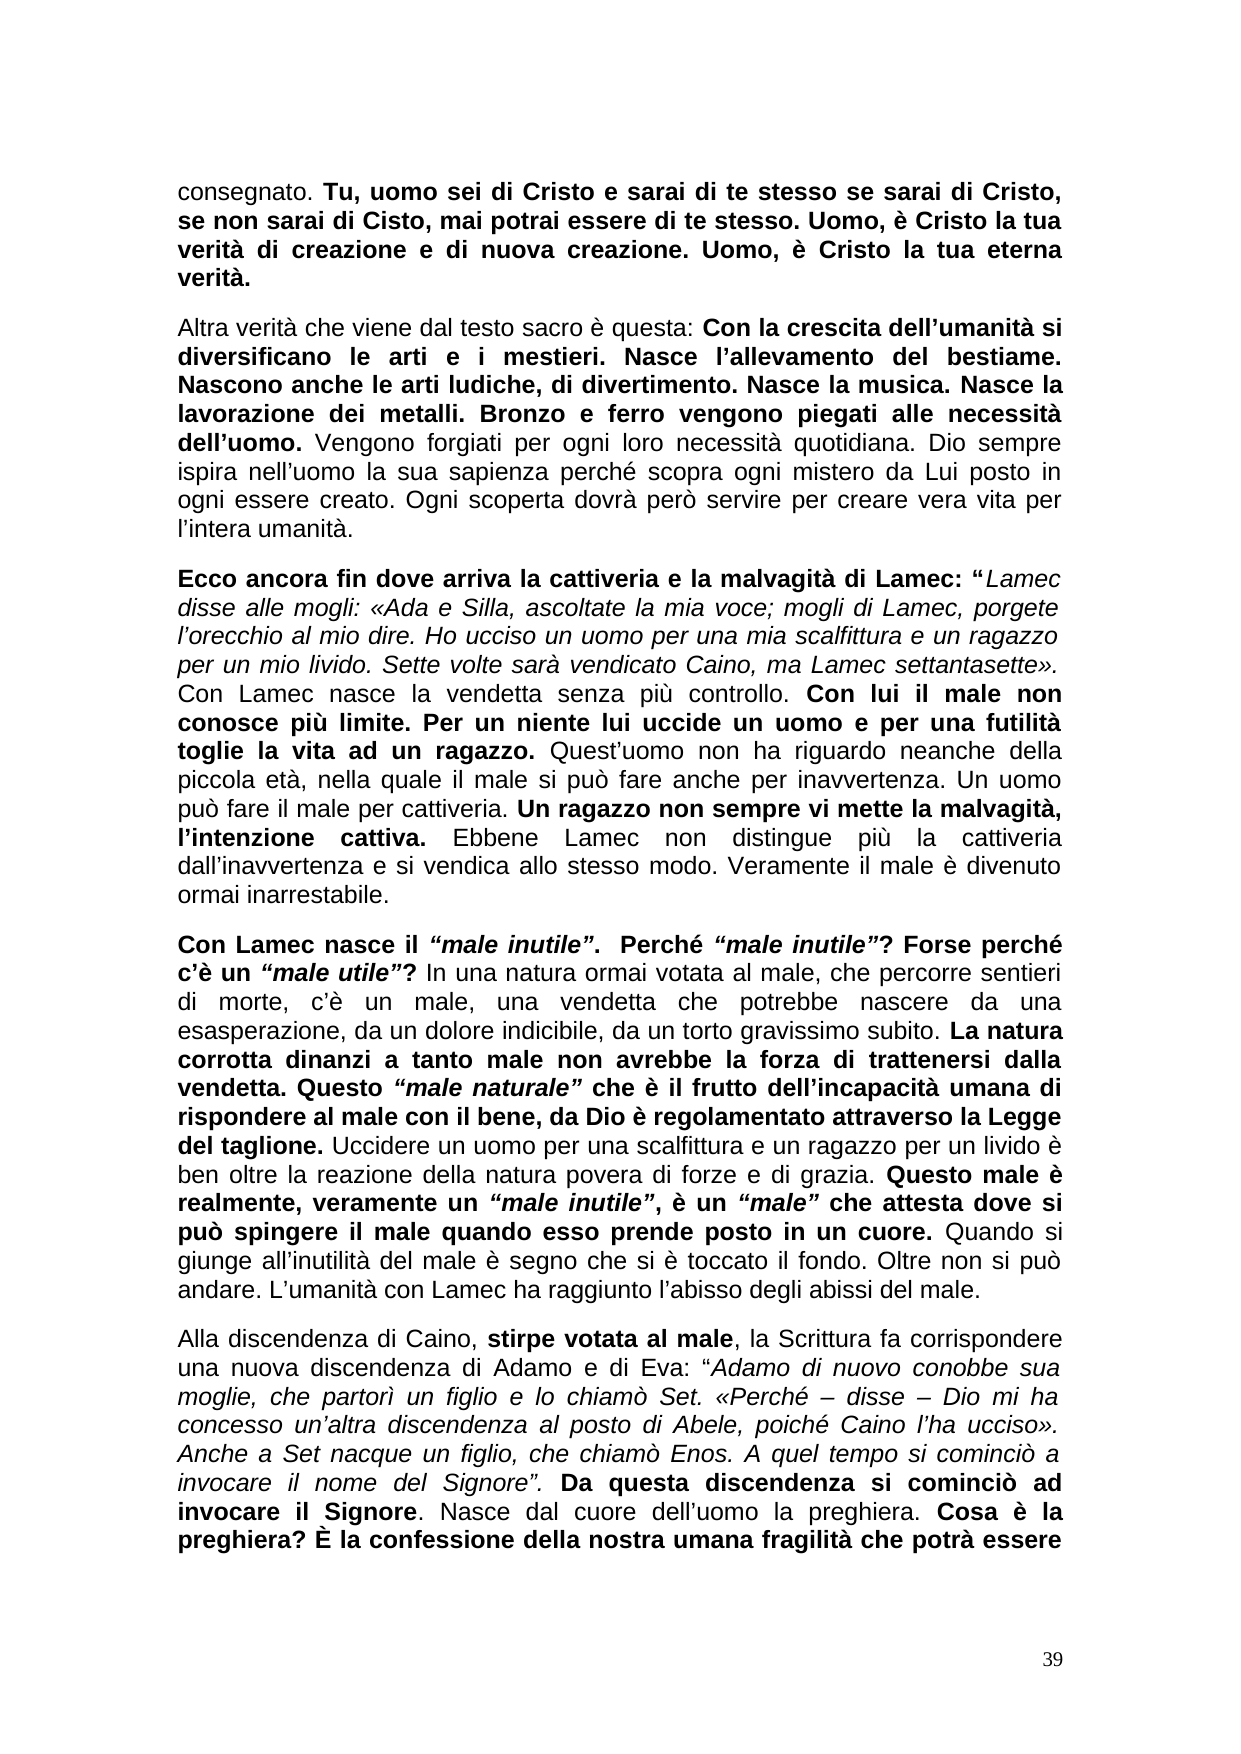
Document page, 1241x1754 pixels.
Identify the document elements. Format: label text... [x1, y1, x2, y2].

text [177, 1324, 1063, 1554]
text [177, 177, 1063, 292]
text Ecco ancora fin dove arriva la cattiveria e la malvagità di Lamec: “Lamec disse alle mogli: «Ada e Silla, ascoltate la mia voce; mogli di Lamec, porgete l’orecchio al mio dire. Ho ucciso un uomo per una mia scalfittura e un ragazzo per un mio livido. Sette volte sarà vendicato Caino, ma Lamec settantasette». Con Lamec nasce la vendetta senza più controllo. Con lui il male non conosce più limite. Per un niente lui uccide un uomo e per una futilità toglie la vita ad un ragazzo. Quest’uomo non ha riguardo neanche della piccola età, nella quale il male si può fare anche per inavvertenza. Un uomo può fare il male per cattiveria. Un ragazzo non sempre vi mette la malvagità, l’intenzione cattiva. Ebbene Lamec non distingue più la cattiveria dall’inavvertenza e si vendica allo stesso modo. Veramente il male è divenuto ormai inarrestabile. [177, 564, 1063, 909]
text Con Lamec nasce il “male inutile”. Perché “male inutile”? Forse perché c’è un “male utile”? In una natura ormai votata al male, che percorre sentieri di morte, c’è un male, una vendetta che potrebbe nascere da una esasperazione, da un dolore indicibile, da un torto gravissimo subito. La natura corrotta dinanzi a tanto male non avrebbe la forza di trattenersi dalla vendetta. Questo “male naturale” che è il frutto dell’incapacità umana di rispondere al male con il bene, da Dio è regolamentato attraverso la Legge del taglione. Uccidere un uomo per una scalfittura e un ragazzo per un livido è ben oltre la reazione della natura povera di forze e di grazia. Questo male è realmente, veramente un “male inutile”, è un “male” che attesta dove si può spingere il male quando esso prende posto in un cuore. Quando si giunge all’inutilità del male è segno che si è toccato il fondo. Oltre non si può andare. L’umanità con Lamec ha raggiunto l’abisso degli abissi del male. [177, 930, 1063, 1303]
text Altra verità che viene dal testo sacro è questa: Con la crescita dell’umanità si diversificano le arti e i mestieri. Nasce l’allevamento del bestiame. Nascono anche le arti ludiche, di divertimento. Nasce la musica. Nasce la lavorazione dei metalli. Bronzo e ferro vengono piegati alle necessità dell’uomo. Vengono forgiati per ogni loro necessità quotidiana. Dio sempre ispira nell’uomo la sua sapienza perché scopra ogni mistero da Lui posto in ogni essere creato. Ogni scoperta dovrà però servire per creare vera vita per l’intera umanità. [177, 313, 1063, 543]
